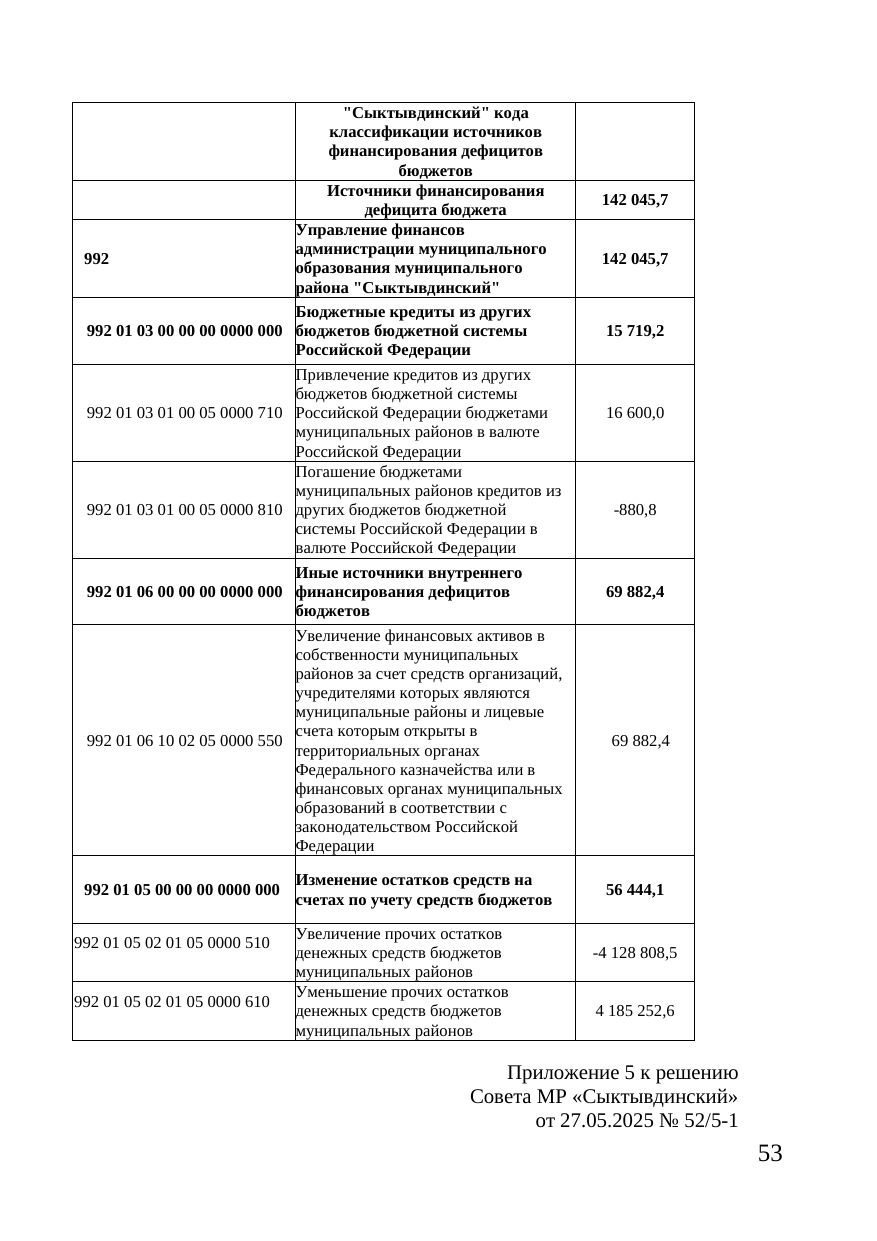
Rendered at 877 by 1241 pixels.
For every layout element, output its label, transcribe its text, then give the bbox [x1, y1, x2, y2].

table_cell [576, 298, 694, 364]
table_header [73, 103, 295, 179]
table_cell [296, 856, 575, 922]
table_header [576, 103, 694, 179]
text Приложение 5 к решению [74, 1060, 738, 1084]
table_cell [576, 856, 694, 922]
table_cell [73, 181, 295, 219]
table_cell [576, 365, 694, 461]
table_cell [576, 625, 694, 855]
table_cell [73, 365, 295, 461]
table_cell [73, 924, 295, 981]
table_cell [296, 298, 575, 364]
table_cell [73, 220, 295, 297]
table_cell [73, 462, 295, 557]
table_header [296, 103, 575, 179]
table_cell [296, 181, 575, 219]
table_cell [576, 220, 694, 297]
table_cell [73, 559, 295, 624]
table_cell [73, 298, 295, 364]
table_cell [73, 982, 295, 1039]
text Совета МР «Сыктывдинский» [74, 1084, 738, 1108]
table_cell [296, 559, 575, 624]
text от 27.05.2025 № 52/5-1 [74, 1108, 738, 1132]
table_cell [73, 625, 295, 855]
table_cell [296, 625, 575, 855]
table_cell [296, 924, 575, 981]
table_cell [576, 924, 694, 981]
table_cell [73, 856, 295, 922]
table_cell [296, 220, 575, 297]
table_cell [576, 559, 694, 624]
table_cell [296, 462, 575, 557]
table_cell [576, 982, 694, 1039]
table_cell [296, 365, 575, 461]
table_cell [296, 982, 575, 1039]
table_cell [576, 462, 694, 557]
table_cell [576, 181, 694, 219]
